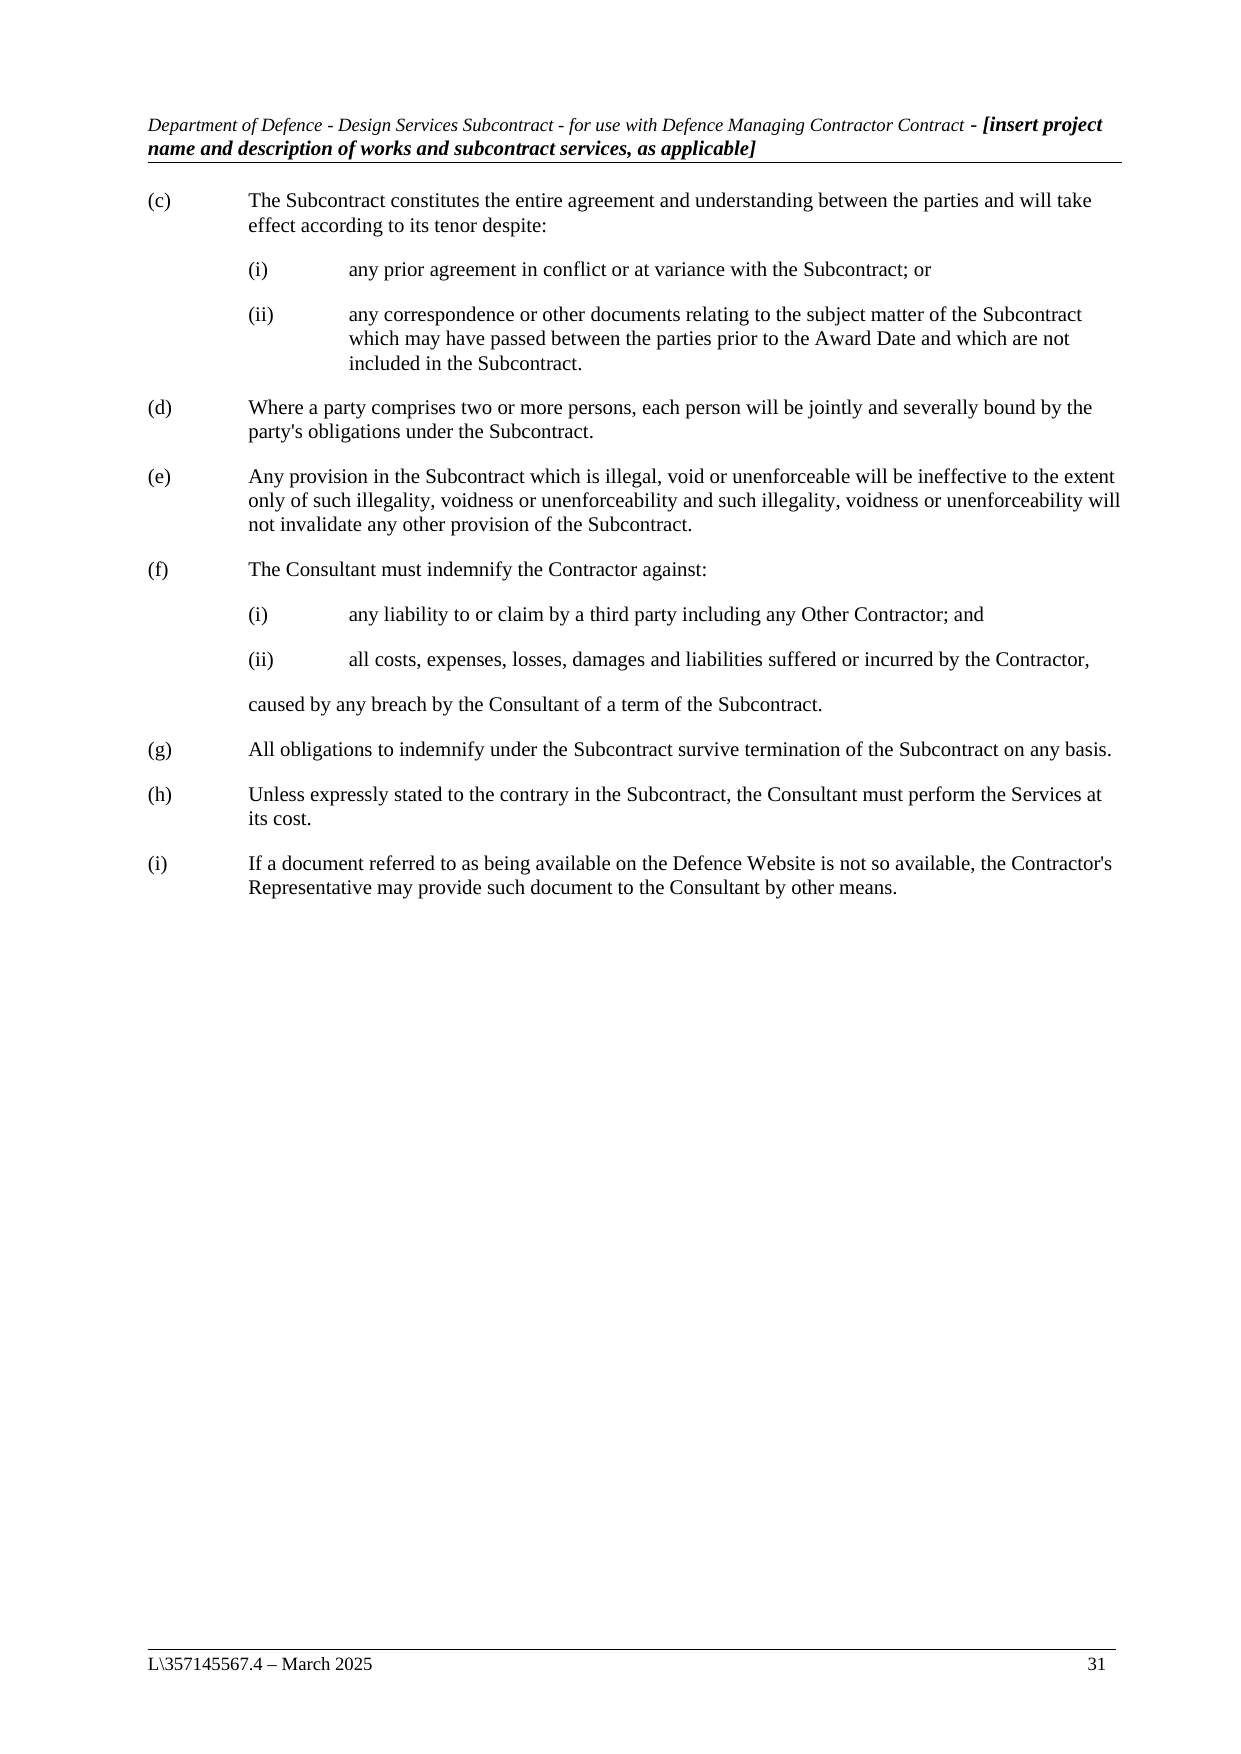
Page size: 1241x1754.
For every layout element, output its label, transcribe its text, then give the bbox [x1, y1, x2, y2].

subtitle If a document referred to as being available on the Defence Website is not so available, the Contractor's Representative may provide such document to the Consultant by other means. [148, 851, 1122, 899]
subtitle The Subcontract constitutes the entire agreement and understanding between the parties and will take effect according to its tenor despite: [148, 188, 1122, 237]
subtitle Any provision in the Subcontract which is illegal, void or unenforceable will be ineffective to the extent only of such illegality, voidness or unenforceability and such illegality, voidness or unenforceability will not invalidate any other provision of the Subcontract. [148, 464, 1122, 536]
subtitle Unless expressly stated to the contrary in the Subcontract, the Consultant must perform the Services at its cost. [148, 782, 1122, 830]
subtitle The Consultant must indemnify the Contractor against: [148, 557, 1122, 581]
subtitle any liability to or claim by a third party including any Other Contractor; and [248, 602, 1122, 626]
subtitle Where a party comprises two or more persons, each person will be jointly and severally bound by the party's obligations under the Subcontract. [148, 395, 1122, 443]
text caused by any breach by the Consultant of a term of the Subcontract. [248, 692, 1122, 716]
subtitle all costs, expenses, losses, damages and liabilities suffered or incurred by the Contractor, [248, 647, 1122, 671]
subtitle any prior agreement in conflict or at variance with the Subcontract; or [248, 257, 1122, 281]
subtitle All obligations to indemnify under the Subcontract survive termination of the Subcontract on any basis. [148, 737, 1122, 761]
subtitle any correspondence or other documents relating to the subject matter of the Subcontract which may have passed between the parties prior to the Award Date and which are not included in the Subcontract. [248, 302, 1122, 374]
